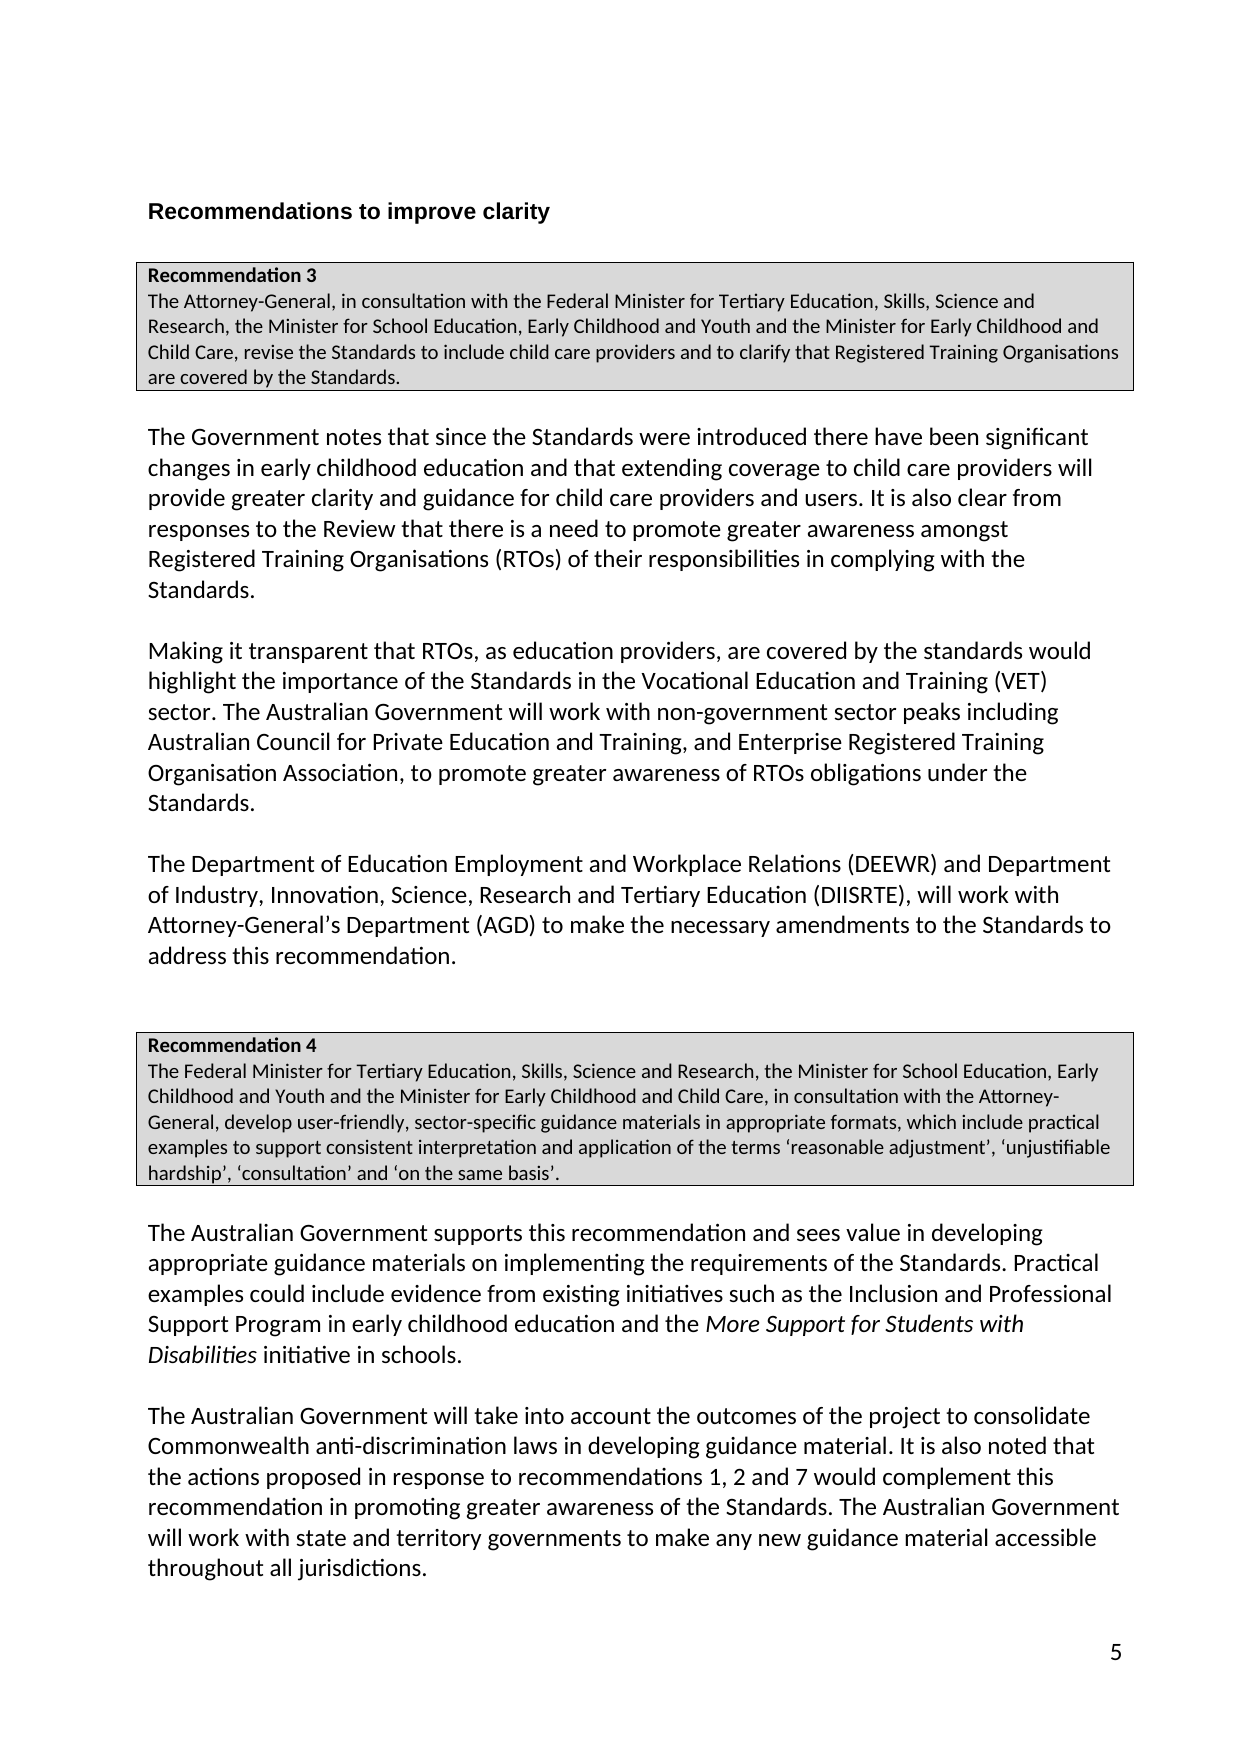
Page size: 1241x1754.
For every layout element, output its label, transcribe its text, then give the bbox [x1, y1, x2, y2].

text Making it transparent that RTOs, as education providers, are covered by the standards would highlight the importance of the Standards in the Vocational Education and Training (VET) sector. The Australian Government will work with non-government sector peaks including Australian Council for Private Education and Training, and Enterprise Registered Training Organisation Association, to promote greater awareness of RTOs obligations under the Standards. [148, 635, 1122, 818]
text The Government notes that since the Standards were introduced there have been significant changes in early childhood education and that extending coverage to child care providers will provide greater clarity and guidance for child care providers and users. It is also clear from responses to the Review that there is a need to promote greater awareness amongst Registered Training Organisations (RTOs) of their responsibilities in complying with the Standards. [148, 421, 1122, 604]
table_header Recommendation 4 The Federal Minister for Tertiary Education, Skills, Science and Research, the Minister for School Education, Early Childhood and Youth and the Minister for Early Childhood and Child Care, in consultation with the Attorney-General, develop user-friendly, sector-specific guidance materials in appropriate formats, which include practical examples to support consistent interpretation and application of the terms ‘reasonable adjustment’, ‘unjustifiable hardship’, ‘consultation’ and ‘on the same basis’. [137, 1033, 1133, 1185]
table_header Recommendation 3 The Attorney-General, in consultation with the Federal Minister for Tertiary Education, Skills, Science and Research, the Minister for School Education, Early Childhood and Youth and the Minister for Early Childhood and Child Care, revise the Standards to include child care providers and to clarify that Registered Training Organisations are covered by the Standards. [137, 263, 1133, 390]
subtitle Recommendations to improve clarity [148, 198, 1122, 224]
text The Australian Government will take into account the outcomes of the project to consolidate Commonwealth anti-discrimination laws in developing guidance material. It is also noted that the actions proposed in response to recommendations 1, 2 and 7 would complement this recommendation in promoting greater awareness of the Standards. The Australian Government will work with state and territory governments to make any new guidance material accessible throughout all jurisdictions. [148, 1400, 1122, 1583]
text The Department of Education Employment and Workplace Relations (DEEWR) and Department of Industry, Innovation, Science, Research and Tertiary Education (DIISRTE), will work with Attorney-General’s Department (AGD) to make the necessary amendments to the Standards to address this recommendation. [148, 848, 1122, 971]
text The Australian Government supports this recommendation and sees value in developing appropriate guidance materials on implementing the requirements of the Standards. Practical examples could include evidence from existing initiatives such as the Inclusion and Professional Support Program in early childhood education and the More Support for Students with Disabilities initiative in schools. [148, 1217, 1122, 1369]
